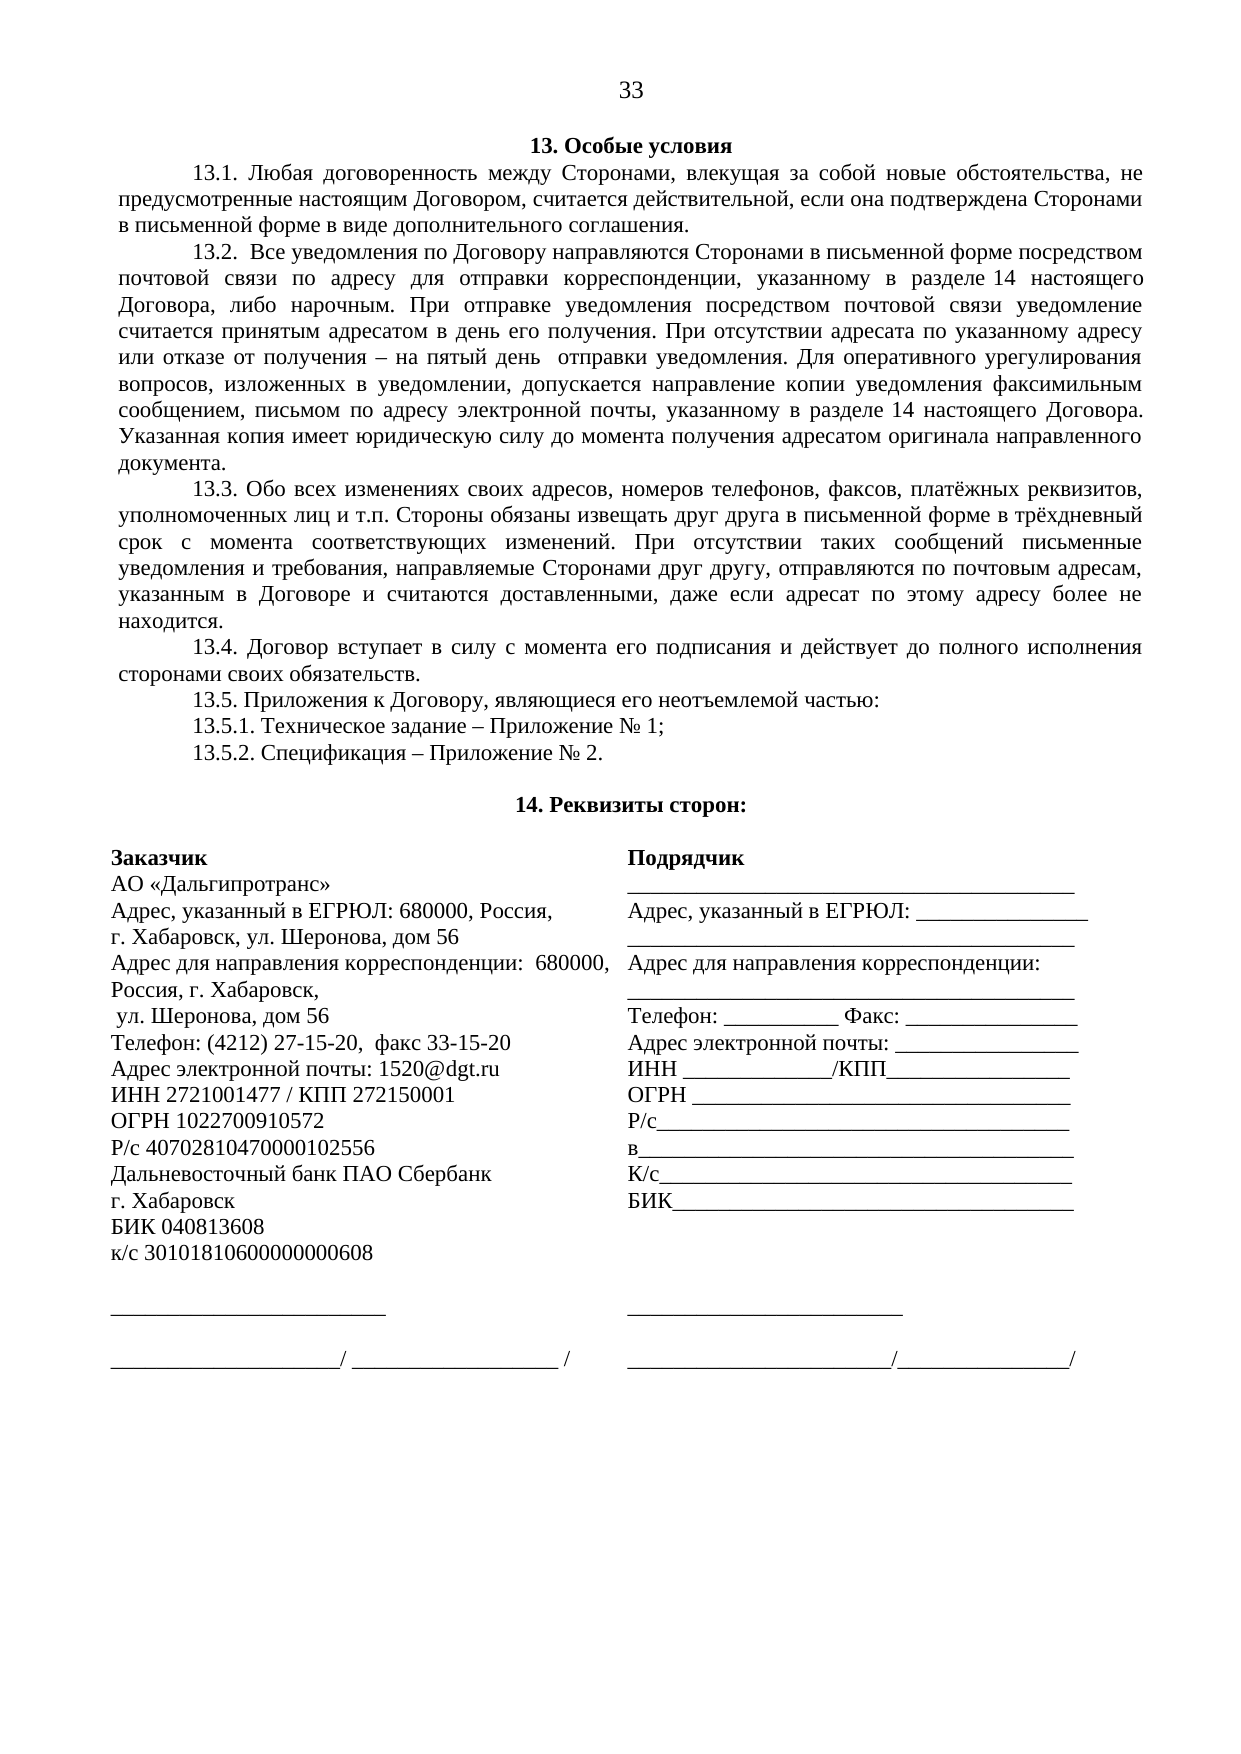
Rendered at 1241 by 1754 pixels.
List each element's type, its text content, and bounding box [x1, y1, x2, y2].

table_cell _______________________________________ Адрес, указанный в ЕГРЮЛ: _______________ _______________________________________ Адрес для направления корреспонденции: _______________________________________ Телефон: __________ Факс: _______________ Адрес электронной почты: ________________ ИНН _____________/КПП________________ ОГРН _________________________________ Р/с____________________________________ в______________________________________ К/с____________________________________ БИК___________________________________ [620, 870, 1167, 1266]
table_cell АО «Дальгипротранс» Адрес, указанный в ЕГРЮЛ: 680000, Россия, г. Хабаровск, ул. Шеронова, дом 56 Адрес для направления корреспонденции: 680000, Россия, г. Хабаровск, ул. Шеронова, дом 56 Телефон: (4212) 27-15-20, факс 33-15-20 Адрес электронной почты: 1520@dgt.ru ИНН 2721001477 / КПП 272150001 ОГРН 1022700910572 Р/с 40702810470000102556 Дальневосточный банк ПАО Сбербанк г. Хабаровск БИК 040813608 к/с 30101810600000000608 [103, 870, 620, 1266]
table_header Заказчик [103, 844, 620, 870]
table_cell ________________________ _______________________/_______________/ [620, 1266, 1167, 1371]
table_header Подрядчик [620, 844, 1167, 870]
text 13.5.2. Спецификация – Приложение № 2. [118, 739, 1144, 765]
text 13.5. Приложения к Договору, являющиеся его неотъемлемой частью: [118, 686, 1144, 712]
text 13.2. Все уведомления по Договору направляются Сторонами в письменной форме посредством почтовой связи по адресу для отправки корреспонденции, указанному в разделе 14 настоящего Договора, либо нарочным. При отправке уведомления посредством почтовой связи уведомление считается принятым адресатом в день его получения. При отсутствии адресата по указанному адресу или отказе от получения – на пятый день отправки уведомления. Для оперативного урегулирования вопросов, изложенных в уведомлении, допускается направление копии уведомления факсимильным сообщением, письмом по адресу электронной почты, указанному в разделе 14 настоящего Договора. Указанная копия имеет юридическую силу до момента получения адресатом оригинала направленного документа. [118, 238, 1144, 475]
text 13.4. Договор вступает в силу с момента его подписания и действует до полного исполнения сторонами своих обязательств. [118, 633, 1144, 686]
text 13.1. Любая договоренность между Сторонами, влекущая за собой новые обстоятельства, не предусмотренные настоящим Договором, считается действительной, если она подтверждена Сторонами в письменной форме в виде дополнительного соглашения. [118, 159, 1144, 238]
text 13. Особые условия [118, 132, 1144, 159]
table_cell ________________________ ____________________/ __________________ / [103, 1266, 620, 1371]
text 13.5.1. Техническое задание – Приложение № 1; [118, 712, 1144, 739]
text 13.3. Обо всех изменениях своих адресов, номеров телефонов, факсов, платёжных реквизитов, уполномоченных лиц и т.п. Стороны обязаны извещать друг друга в письменной форме в трёхдневный срок с момента соответствующих изменений. При отсутствии таких сообщений письменные уведомления и требования, направляемые Сторонами друг другу, отправляются по почтовым адресам, указанным в Договоре и считаются доставленными, даже если адресат по этому адресу более не находится. [118, 475, 1144, 633]
text 14. Реквизиты сторон: [118, 791, 1144, 818]
